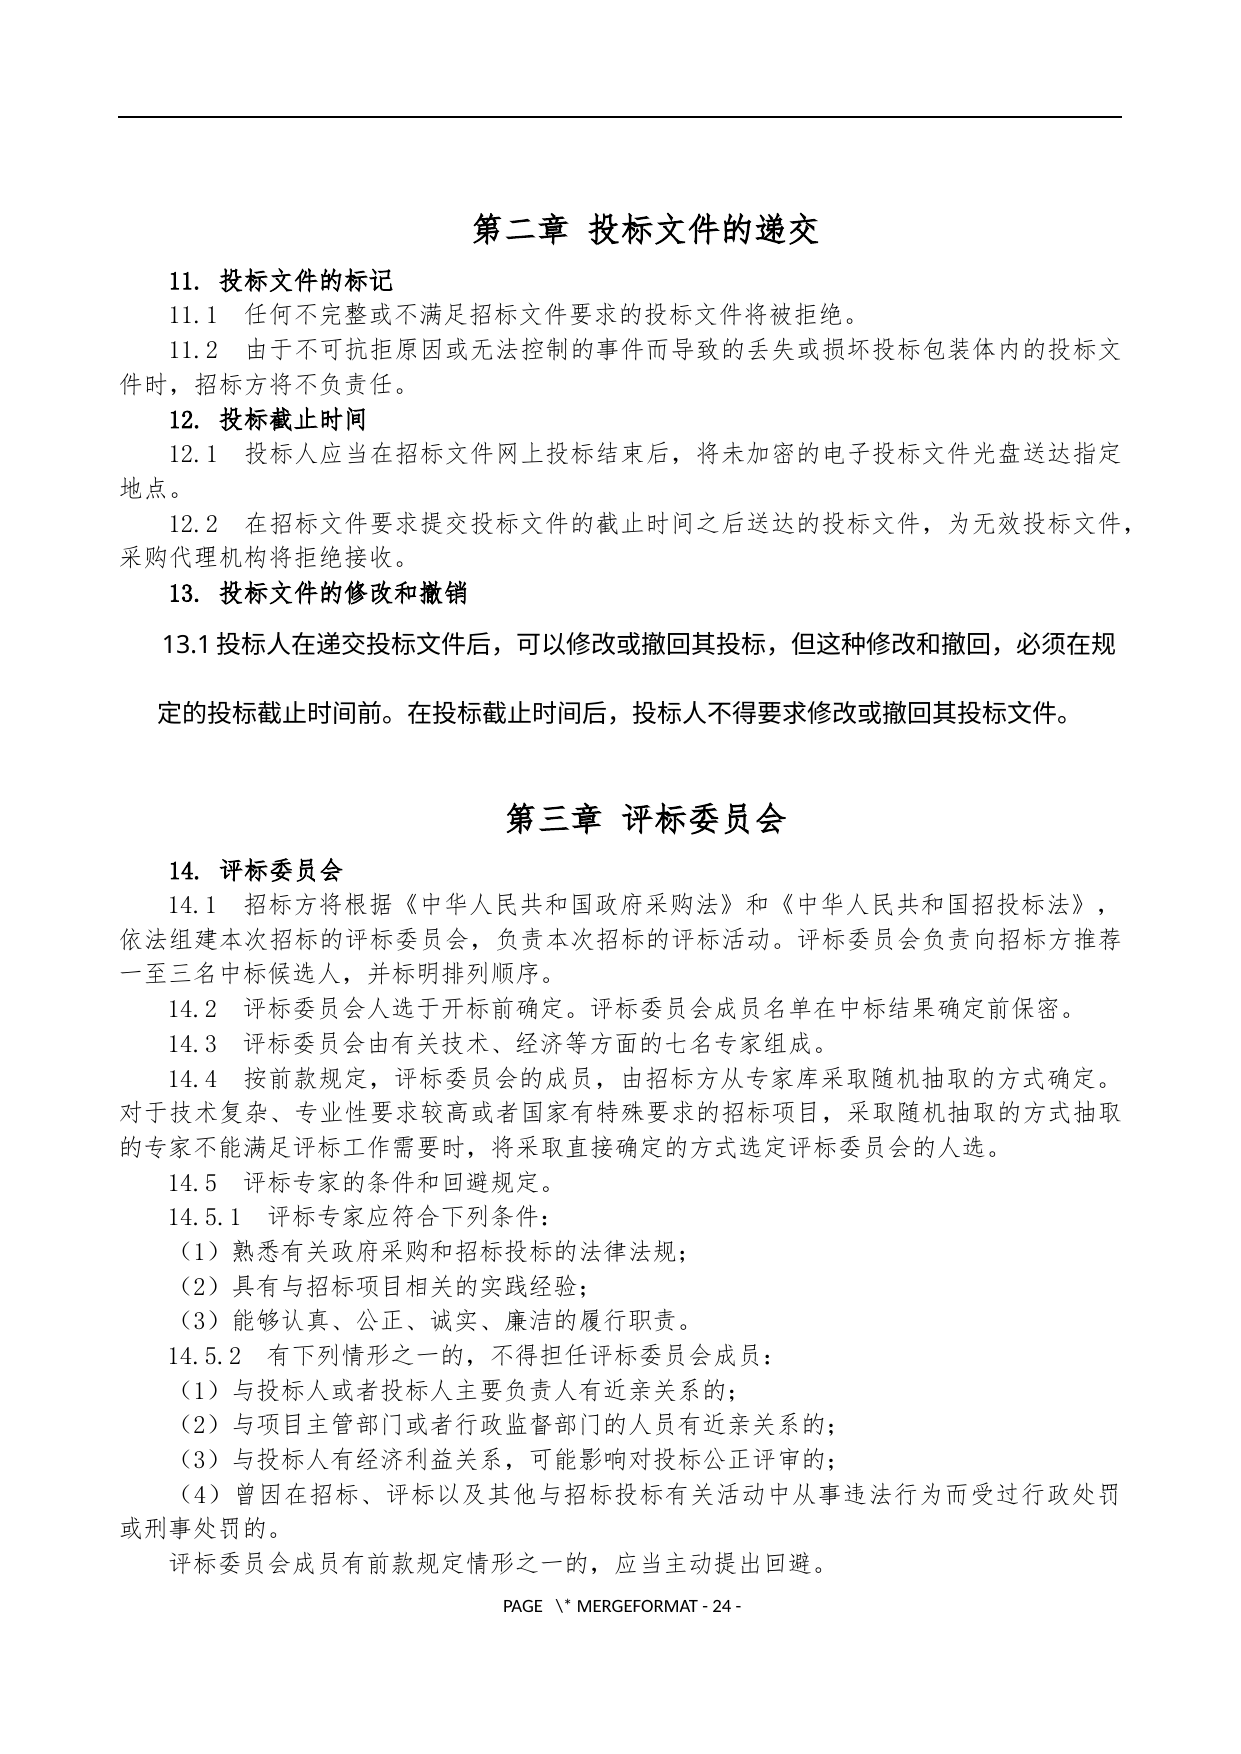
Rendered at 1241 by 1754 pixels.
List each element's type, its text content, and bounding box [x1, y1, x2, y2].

text （3）能够认真、公正、诚实、廉洁的履行职责。 [118, 1302, 1122, 1336]
text 14. 评标委员会 [168, 851, 1122, 886]
text 14.5 评标专家的条件和回避规定。 [118, 1163, 1122, 1198]
text （1）熟悉有关政府采购和招标投标的法律法规； [118, 1232, 1122, 1267]
text （2）具有与招标项目相关的实践经验； [118, 1267, 1122, 1302]
text 14.4 按前款规定，评标委员会的成员，由招标方从专家库采取随机抽取的方式确定。对于技术复杂、专业性要求较高或者国家有特殊要求的招标项目，采取随机抽取的方式抽取的专家不能满足评标工作需要时，将采取直接确定的方式选定评标委员会的人选。 [118, 1059, 1122, 1163]
text 14.3 评标委员会由有关技术、经济等方面的七名专家组成。 [118, 1024, 1122, 1059]
text （3）与投标人有经济利益关系，可能影响对投标公正评审的； [118, 1441, 1122, 1475]
text 评标委员会成员有前款规定情形之一的，应当主动提出回避。 [118, 1544, 1122, 1579]
text 14.5.1 评标专家应符合下列条件： [118, 1198, 1122, 1232]
text （4）曾因在招标、评标以及其他与招标投标有关活动中从事违法行为而受过行政处罚或刑事处罚的。 [118, 1475, 1122, 1544]
text 第二章 投标文件的递交 [118, 192, 1122, 261]
text 第三章 评标委员会 [118, 781, 1122, 851]
text （1）与投标人或者投标人主要负责人有近亲关系的； [118, 1371, 1122, 1406]
text 13.1投标人在递交投标文件后，可以修改或撤回其投标，但这种修改和撤回，必须在规定的投标截止时间前。在投标截止时间后，投标人不得要求修改或撤回其投标文件。 [118, 608, 1122, 747]
text 14.2 评标委员会人选于开标前确定。评标委员会成员名单在中标结果确定前保密。 [118, 989, 1122, 1024]
text 14.5.2 有下列情形之一的，不得担任评标委员会成员： [167, 1336, 1122, 1371]
text （2）与项目主管部门或者行政监督部门的人员有近亲关系的； [118, 1406, 1122, 1441]
text 14.1 招标方将根据《中华人民共和国政府采购法》和《中华人民共和国招投标法》，依法组建本次招标的评标委员会，负责本次招标的评标活动。评标委员会负责向招标方推荐一至三名中标候选人，并标明排列顺序。 [118, 886, 1122, 989]
text 11. 投标文件的标记 [118, 261, 1122, 296]
text 12.1 投标人应当在招标文件网上投标结束后，将未加密的电子投标文件光盘送达指定地点。 [118, 434, 1122, 504]
text 13. 投标文件的修改和撤销 [118, 573, 1122, 608]
text 11.1 任何不完整或不满足招标文件要求的投标文件将被拒绝。 [118, 296, 1122, 331]
text 11.2 由于不可抗拒原因或无法控制的事件而导致的丢失或损坏投标包装体内的投标文件时，招标方将不负责任。 [118, 331, 1122, 400]
text 12. 投标截止时间 [118, 400, 1122, 434]
text 12.2 在招标文件要求提交投标文件的截止时间之后送达的投标文件，为无效投标文件，采购代理机构将拒绝接收。 [118, 504, 1122, 573]
